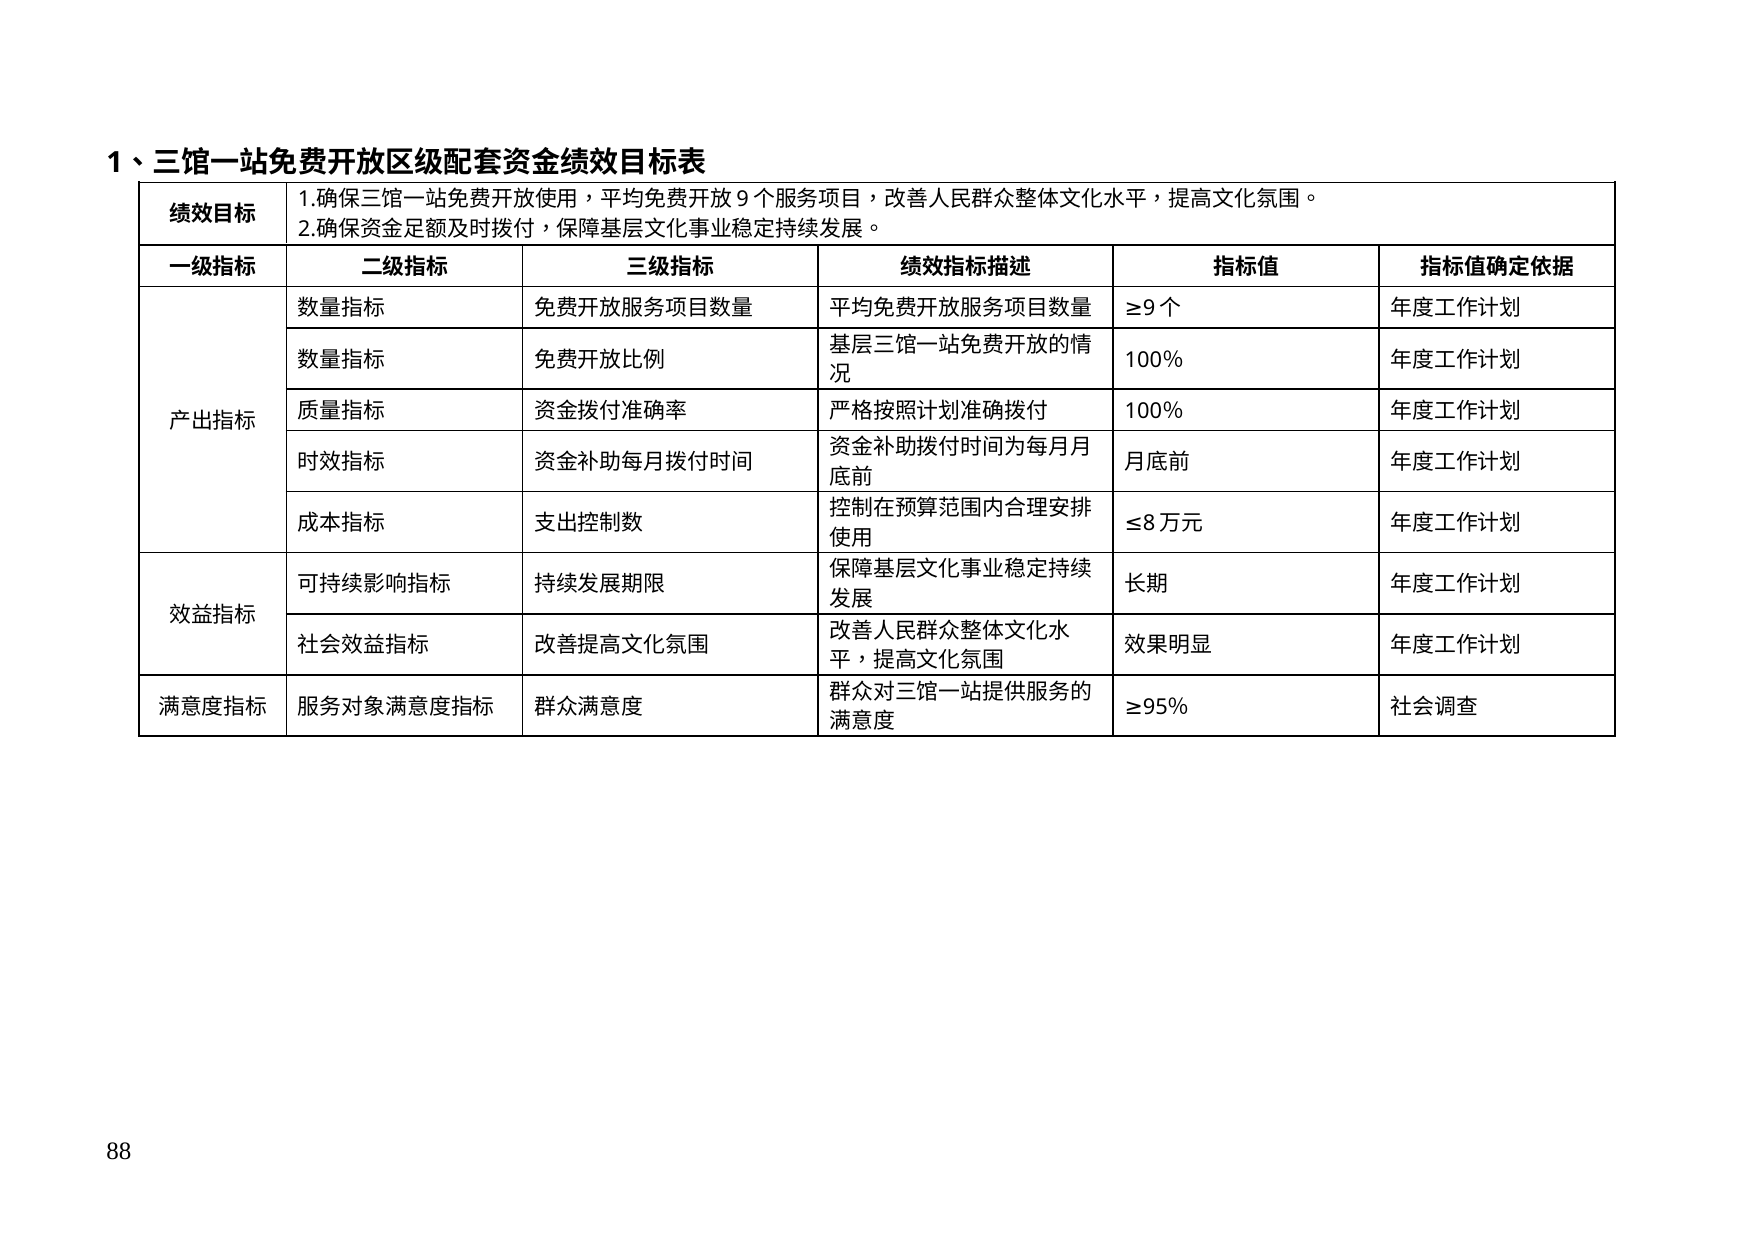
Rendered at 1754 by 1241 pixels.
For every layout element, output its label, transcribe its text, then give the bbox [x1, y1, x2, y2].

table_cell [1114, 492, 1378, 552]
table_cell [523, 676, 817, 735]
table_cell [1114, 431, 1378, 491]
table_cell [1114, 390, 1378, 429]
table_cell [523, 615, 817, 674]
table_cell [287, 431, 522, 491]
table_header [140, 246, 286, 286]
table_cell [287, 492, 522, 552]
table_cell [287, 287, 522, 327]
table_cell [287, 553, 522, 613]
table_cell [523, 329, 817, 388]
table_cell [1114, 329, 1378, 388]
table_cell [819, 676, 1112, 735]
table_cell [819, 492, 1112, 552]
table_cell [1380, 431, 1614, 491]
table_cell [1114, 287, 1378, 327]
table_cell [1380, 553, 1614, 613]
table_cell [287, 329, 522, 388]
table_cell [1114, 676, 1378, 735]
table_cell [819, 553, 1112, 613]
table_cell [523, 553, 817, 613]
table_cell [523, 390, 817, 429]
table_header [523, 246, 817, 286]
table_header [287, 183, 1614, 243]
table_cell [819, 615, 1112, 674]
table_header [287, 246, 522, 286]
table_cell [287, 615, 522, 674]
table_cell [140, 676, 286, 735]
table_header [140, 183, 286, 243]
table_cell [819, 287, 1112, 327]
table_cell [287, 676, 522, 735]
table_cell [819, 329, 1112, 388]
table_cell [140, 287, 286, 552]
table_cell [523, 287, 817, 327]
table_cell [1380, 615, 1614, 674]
text 1、三馆一站免费开放区级配套资金绩效目标表 [106, 142, 1648, 181]
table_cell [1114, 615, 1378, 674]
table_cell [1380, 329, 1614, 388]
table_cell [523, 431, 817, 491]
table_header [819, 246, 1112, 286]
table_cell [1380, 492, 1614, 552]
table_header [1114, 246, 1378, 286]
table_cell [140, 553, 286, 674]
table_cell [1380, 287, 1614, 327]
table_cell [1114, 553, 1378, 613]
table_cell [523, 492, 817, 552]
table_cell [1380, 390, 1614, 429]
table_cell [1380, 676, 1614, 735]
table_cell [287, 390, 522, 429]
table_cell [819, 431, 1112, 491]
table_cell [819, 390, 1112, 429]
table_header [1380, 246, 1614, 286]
